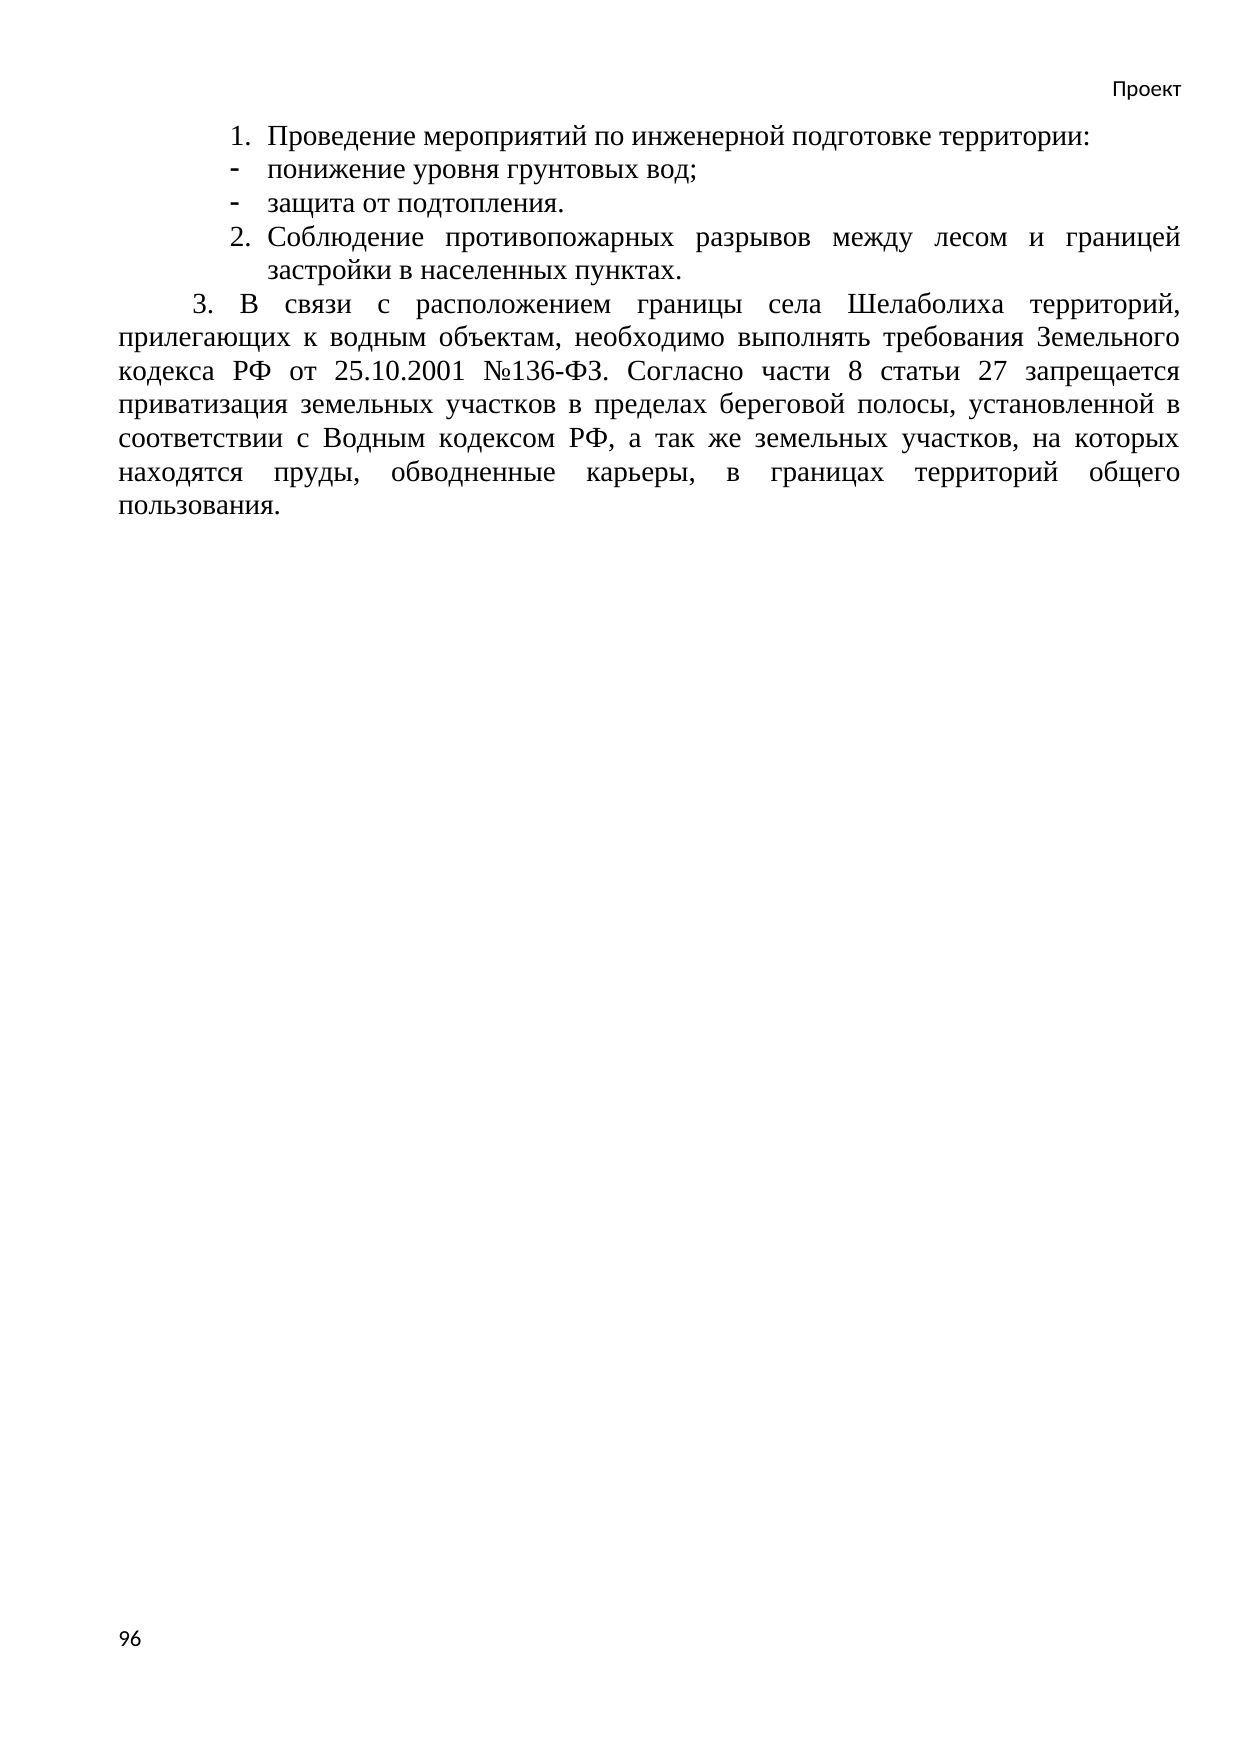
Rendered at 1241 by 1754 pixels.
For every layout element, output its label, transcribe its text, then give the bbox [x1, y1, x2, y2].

text 3. В связи с расположением границы села Шелаболиха территорий, прилегающих к водным объектам, необходимо выполнять требования Земельного кодекса РФ от 25.10.2001 №136-ФЗ. Согласно части 8 статьи 27 запрещается приватизация земельных участков в пределах береговой полосы, установленной в соответствии с Водным кодексом РФ, а так же земельных участков, на которых находятся пруды, обводненные карьеры, в границах территорий общего пользования. [118, 286, 1181, 521]
list Проведение мероприятий по инженерной подготовке территории: [229, 118, 1181, 152]
list Соблюдение противопожарных разрывов между лесом и границей застройки в населенных пунктах. [229, 219, 1181, 286]
list понижение уровня грунтовых вод; [229, 152, 1181, 185]
list защита от подтопления. [229, 185, 1181, 219]
